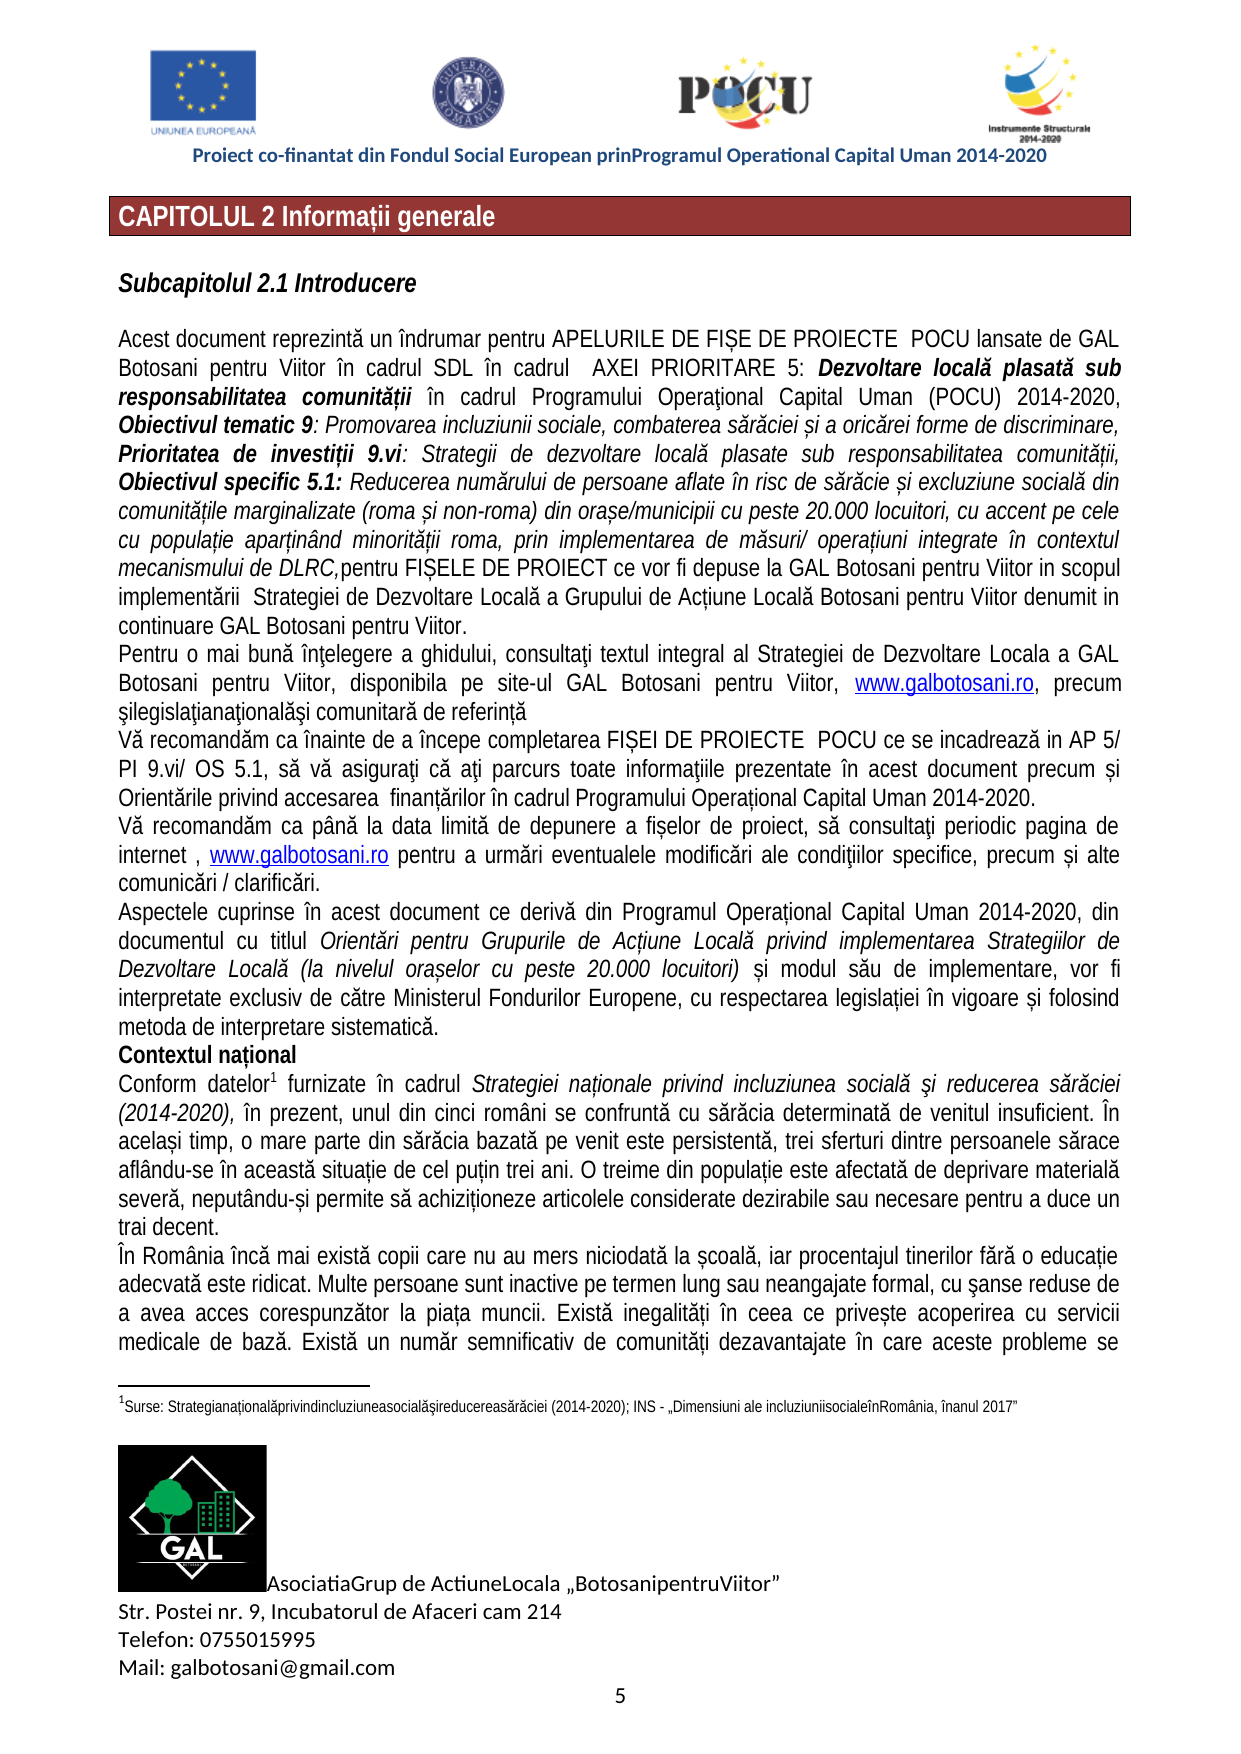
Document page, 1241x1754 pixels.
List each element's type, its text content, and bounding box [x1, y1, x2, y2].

text Conform datelor furnizate în cadrul Strategiei naționale privind incluziunea socială şi reducerea sărăciei (2014-2020), în prezent, unul din cinci români se confruntă cu sărăcia determinată de venitul insuficient. În același timp, o mare parte din sărăcia bazată pe venit este persistentă, trei sferturi dintre persoanele sărace aflându-se în această situație de cel puțin trei ani. O treime din populație este afectată de deprivare materială severă, neputându-și permite să achiziționeze articolele considerate dezirabile sau necesare pentru a duce un trai decent. [118, 1069, 1122, 1241]
text CAPITOLUL 2 Informații generale [110, 197, 1130, 235]
text Aspectele cuprinse în acest document ce derivă din Programul Operațional Capital Uman 2014-2020, din documentul cu titlul Orientări pentru Grupurile de Acțiune Locală privind implementarea Strategiilor de Dezvoltare Locală (la nivelul orașelor cu peste 20.000 locuitori) și modul său de implementare, vor fi interpretate exclusiv de către Ministerul Fondurilor Europene, cu respectarea legislației în vigoare și folosind metoda de interpretare sistematică. [118, 897, 1122, 1040]
text Pentru o mai bună înţelegere a ghidului, consultaţi textul integral al Strategiei de Dezvoltare Locala a GAL Botosani pentru Viitor, disponibila pe site-ul GAL Botosani pentru Viitor, www.galbotosani.ro, precum şilegislaţianaţionalăşi comunitară de referință [118, 639, 1122, 725]
text Acest document reprezintă un îndrumar pentru APELURILE DE FIȘE DE PROIECTE POCU lansate de GAL Botosani pentru Viitor în cadrul SDL în cadrul AXEI PRIORITARE 5: Dezvoltare locală plasată sub responsabilitatea comunității în cadrul Programului Operaţional Capital Uman (POCU) 2014-2020, Obiectivul tematic 9: Promovarea incluziunii sociale, combaterea sărăciei și a oricărei forme de discriminare, Prioritatea de investiții 9.vi: Strategii de dezvoltare locală plasate sub responsabilitatea comunității, Obiectivul specific 5.1: Reducerea numărului de persoane aflate în risc de sărăcie și excluziune socială din comunitățile marginalizate (roma și non-roma) din orașe/municipii cu peste 20.000 locuitori, cu accent pe cele cu populație aparținând minorității roma, prin implementarea de măsuri/ operațiuni integrate în contextul mecanismului de DLRC,pentru FIȘELE DE PROIECT ce vor fi depuse la GAL Botosani pentru Viitor in scopul implementării Strategiei de Dezvoltare Locală a Grupului de Acțiune Locală Botosani pentru Viitor denumit in continuare GAL Botosani pentru Viitor. [118, 324, 1122, 639]
picture [150, 45, 1091, 143]
picture [118, 1445, 267, 1592]
text Vă recomandăm ca până la data limită de depunere a fișelor de proiect, să consultaţi periodic pagina de internet , www.galbotosani.ro pentru a urmări eventualele modificări ale condiţiilor specifice, precum și alte comunicări / clarificări. [118, 811, 1122, 897]
text Vă recomandăm ca înainte de a începe completarea FIȘEI DE PROIECTE POCU ce se incadrează in AP 5/ PI 9.vi/ OS 5.1, să vă asiguraţi că aţi parcurs toate informaţiile prezentate în acest document precum și Orientările privind accesarea finanțărilor în cadrul Programului Operațional Capital Uman 2014-2020. [118, 725, 1122, 811]
text Contextul național [118, 1040, 1122, 1069]
subtitle Subcapitolul 2.1 Introducere [118, 267, 1122, 298]
